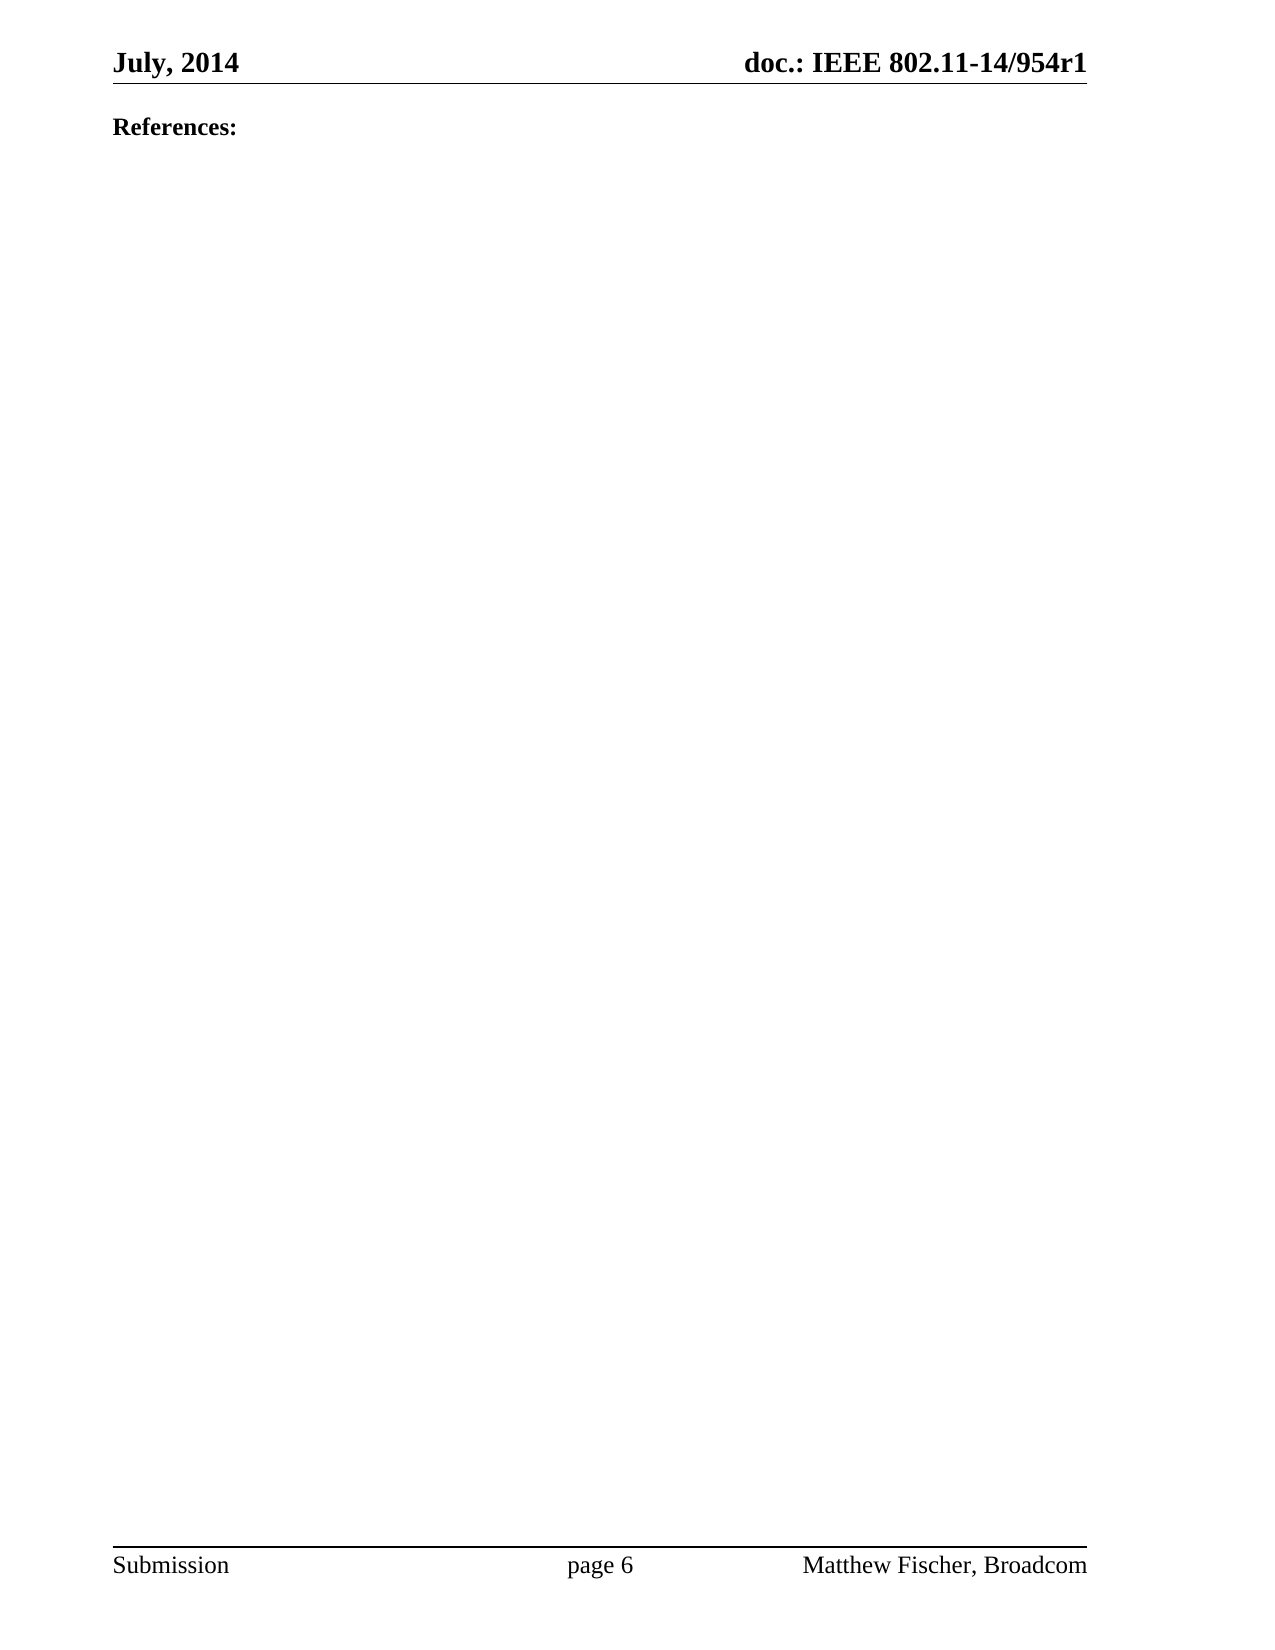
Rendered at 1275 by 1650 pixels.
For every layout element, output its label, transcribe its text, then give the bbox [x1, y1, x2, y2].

text References: [112, 112, 1087, 141]
